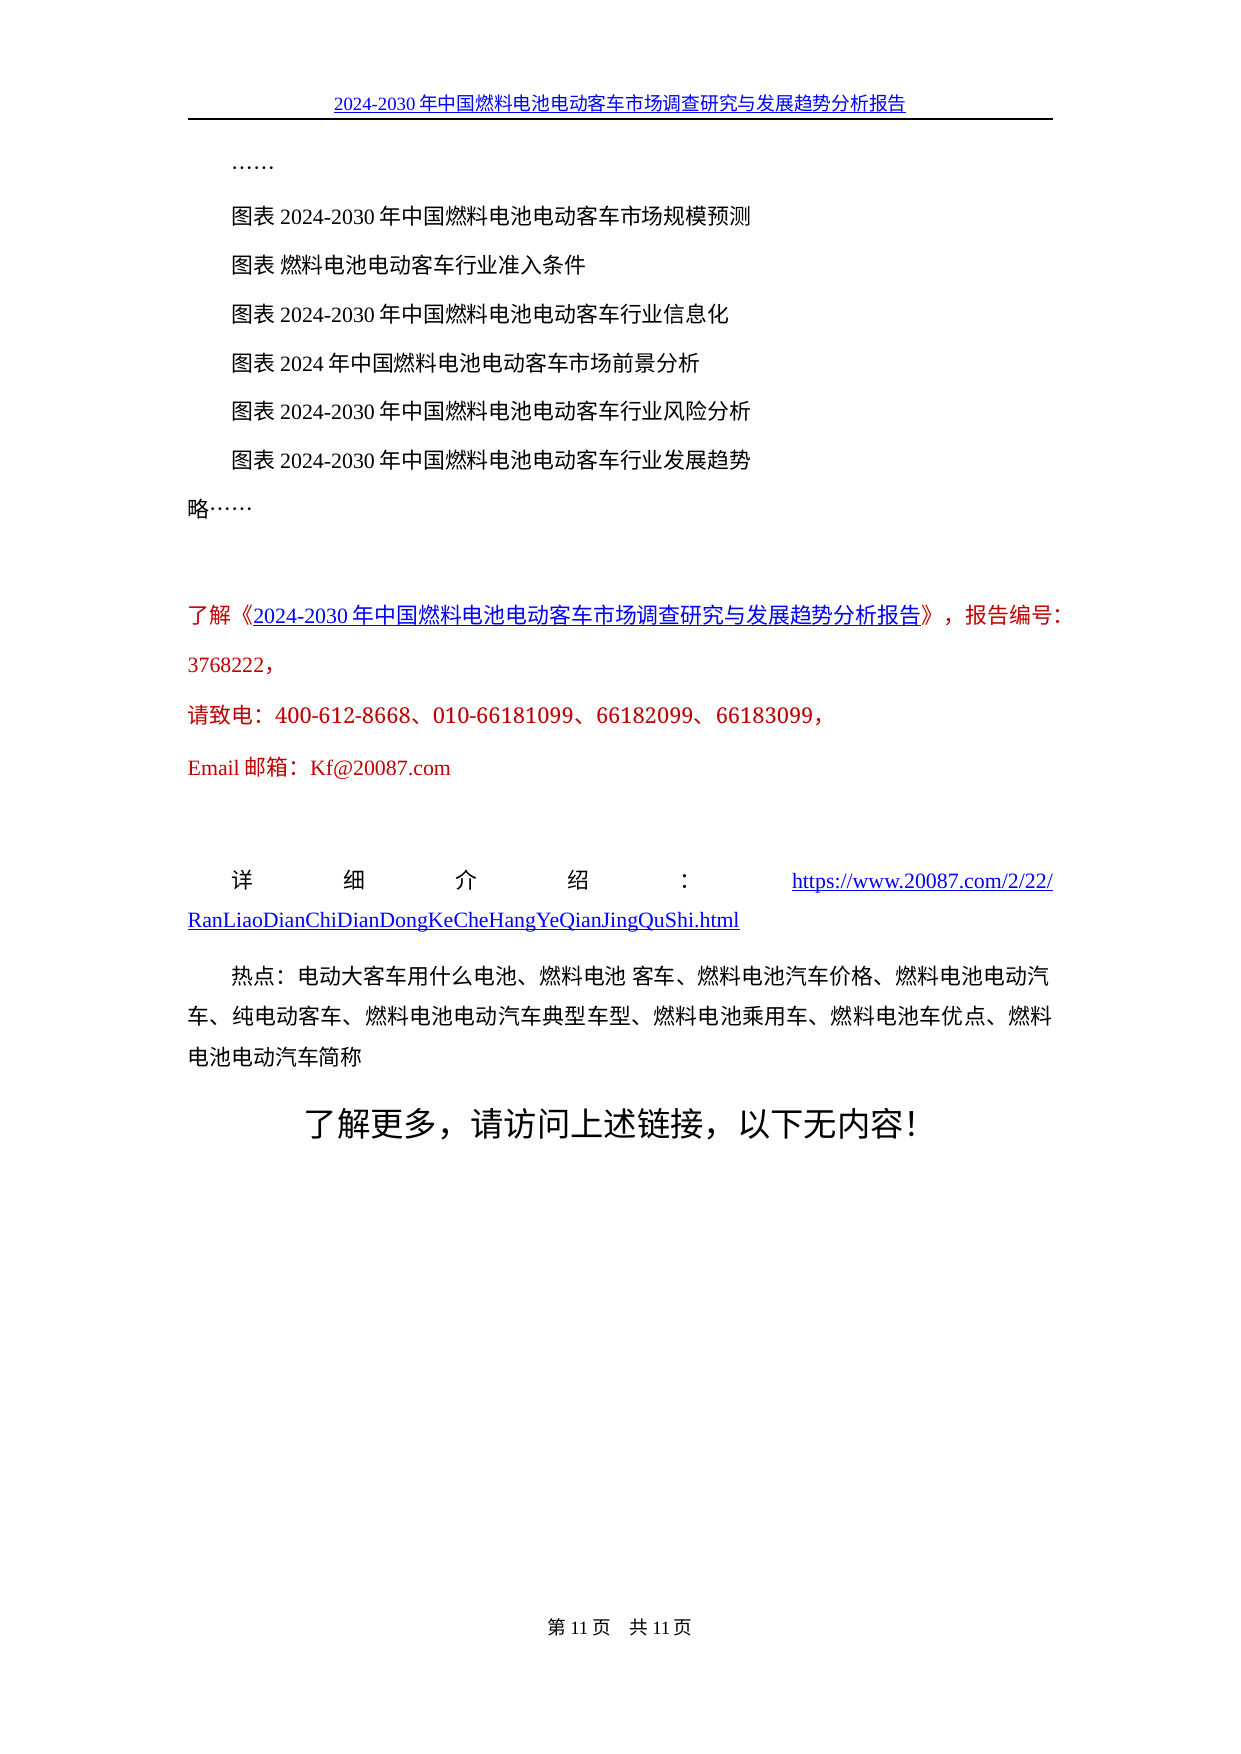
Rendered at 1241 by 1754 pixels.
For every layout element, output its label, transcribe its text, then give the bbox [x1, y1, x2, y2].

text 详细介绍：https://www.20087.com/2/22/RanLiaoDianChiDianDongKeCheHangYeQianJingQuShi.html [187, 863, 1053, 936]
text 热点：电动大客车用什么电池、燃料电池 客车、燃料电池汽车价格、燃料电池电动汽车、纯电动客车、燃料电池电动汽车典型车型、燃料电池乘用车、燃料电池车优点、燃料电池电动汽车简称 [187, 958, 1053, 1072]
text 请致电：400-612-8668、010-66181099、66182099、66183099， [187, 698, 1053, 731]
title 了解更多，请访问上述链接，以下无内容！ [187, 1089, 1053, 1154]
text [187, 150, 1053, 524]
text 了解《2024-2030年中国燃料电池电动客车市场调查研究与发展趋势分析报告》，报告编号：3768222， [187, 598, 1053, 679]
text Email邮箱：Kf@20087.com [187, 750, 1053, 782]
